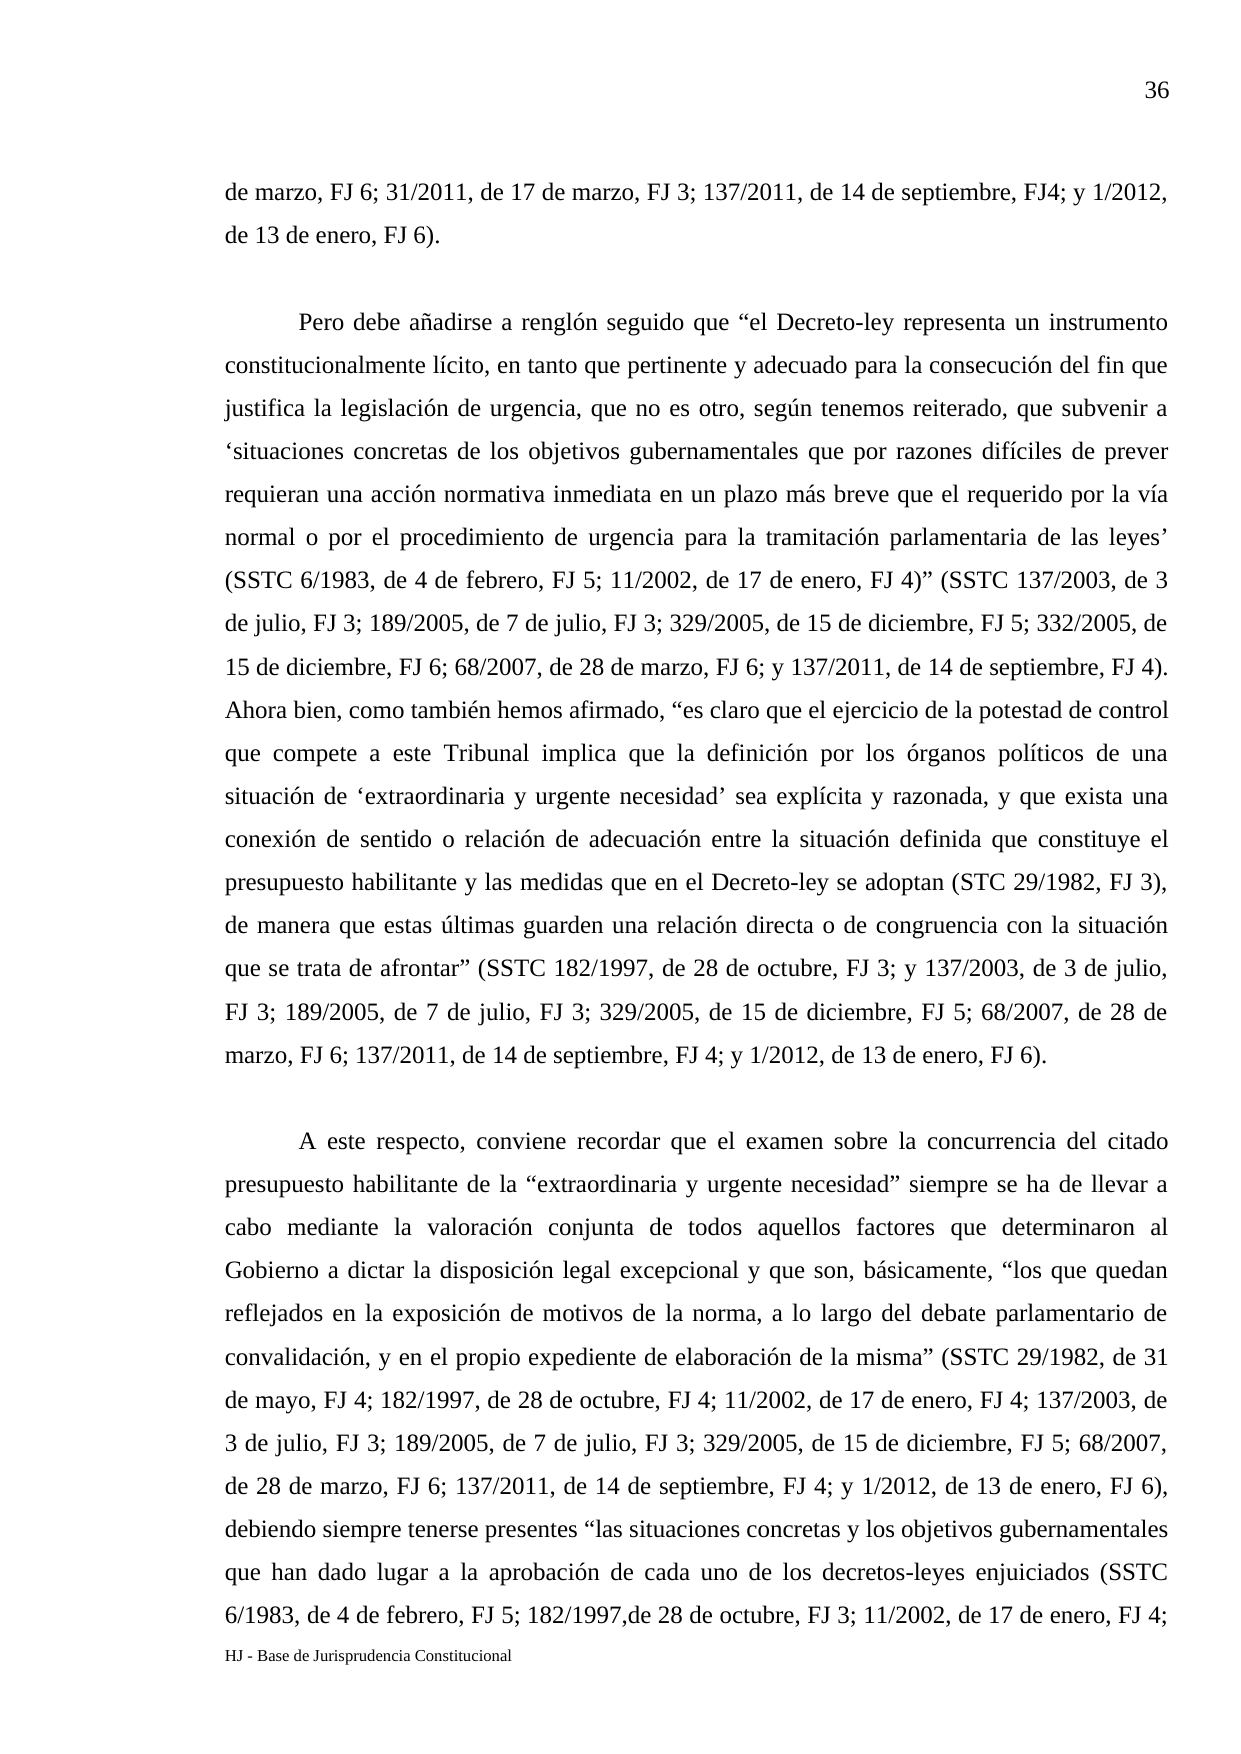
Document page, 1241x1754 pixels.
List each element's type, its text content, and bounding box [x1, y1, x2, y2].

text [224, 1126, 1169, 1629]
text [224, 177, 1169, 249]
text Pero debe añadirse a renglón seguido que “el Decreto-ley representa un instrumento constitucionalmente lícito, en tanto que pertinente y adecuado para la consecución del fin que justifica la legislación de urgencia, que no es otro, según tenemos reiterado, que subvenir a ‘situaciones concretas de los objetivos gubernamentales que por razones difíciles de prever requieran una acción normativa inmediata en un plazo más breve que el requerido por la vía normal o por el procedimiento de urgencia para la tramitación parlamentaria de las leyes’ (SSTC 6/1983, de 4 de febrero, FJ 5; 11/2002, de 17 de enero, FJ 4)” (SSTC 137/2003, de 3 de julio, FJ 3; 189/2005, de 7 de julio, FJ 3; 329/2005, de 15 de diciembre, FJ 5; 332/2005, de 15 de diciembre, FJ 6; 68/2007, de 28 de marzo, FJ 6; y 137/2011, de 14 de septiembre, FJ 4). Ahora bien, como también hemos afirmado, “es claro que el ejercicio de la potestad de control que compete a este Tribunal implica que la definición por los órganos políticos de una situación de ‘extraordinaria y urgente necesidad’ sea explícita y razonada, y que exista una conexión de sentido o relación de adecuación entre la situación definida que constituye el presupuesto habilitante y las medidas que en el Decreto-ley se adoptan (STC 29/1982, FJ 3), de manera que estas últimas guarden una relación directa o de congruencia con la situación que se trata de afrontar” (SSTC 182/1997, de 28 de octubre, FJ 3; y 137/2003, de 3 de julio, FJ 3; 189/2005, de 7 de julio, FJ 3; 329/2005, de 15 de diciembre, FJ 5; 68/2007, de 28 de marzo, FJ 6; 137/2011, de 14 de septiembre, FJ 4; y 1/2012, de 13 de enero, FJ 6). [224, 307, 1169, 1068]
